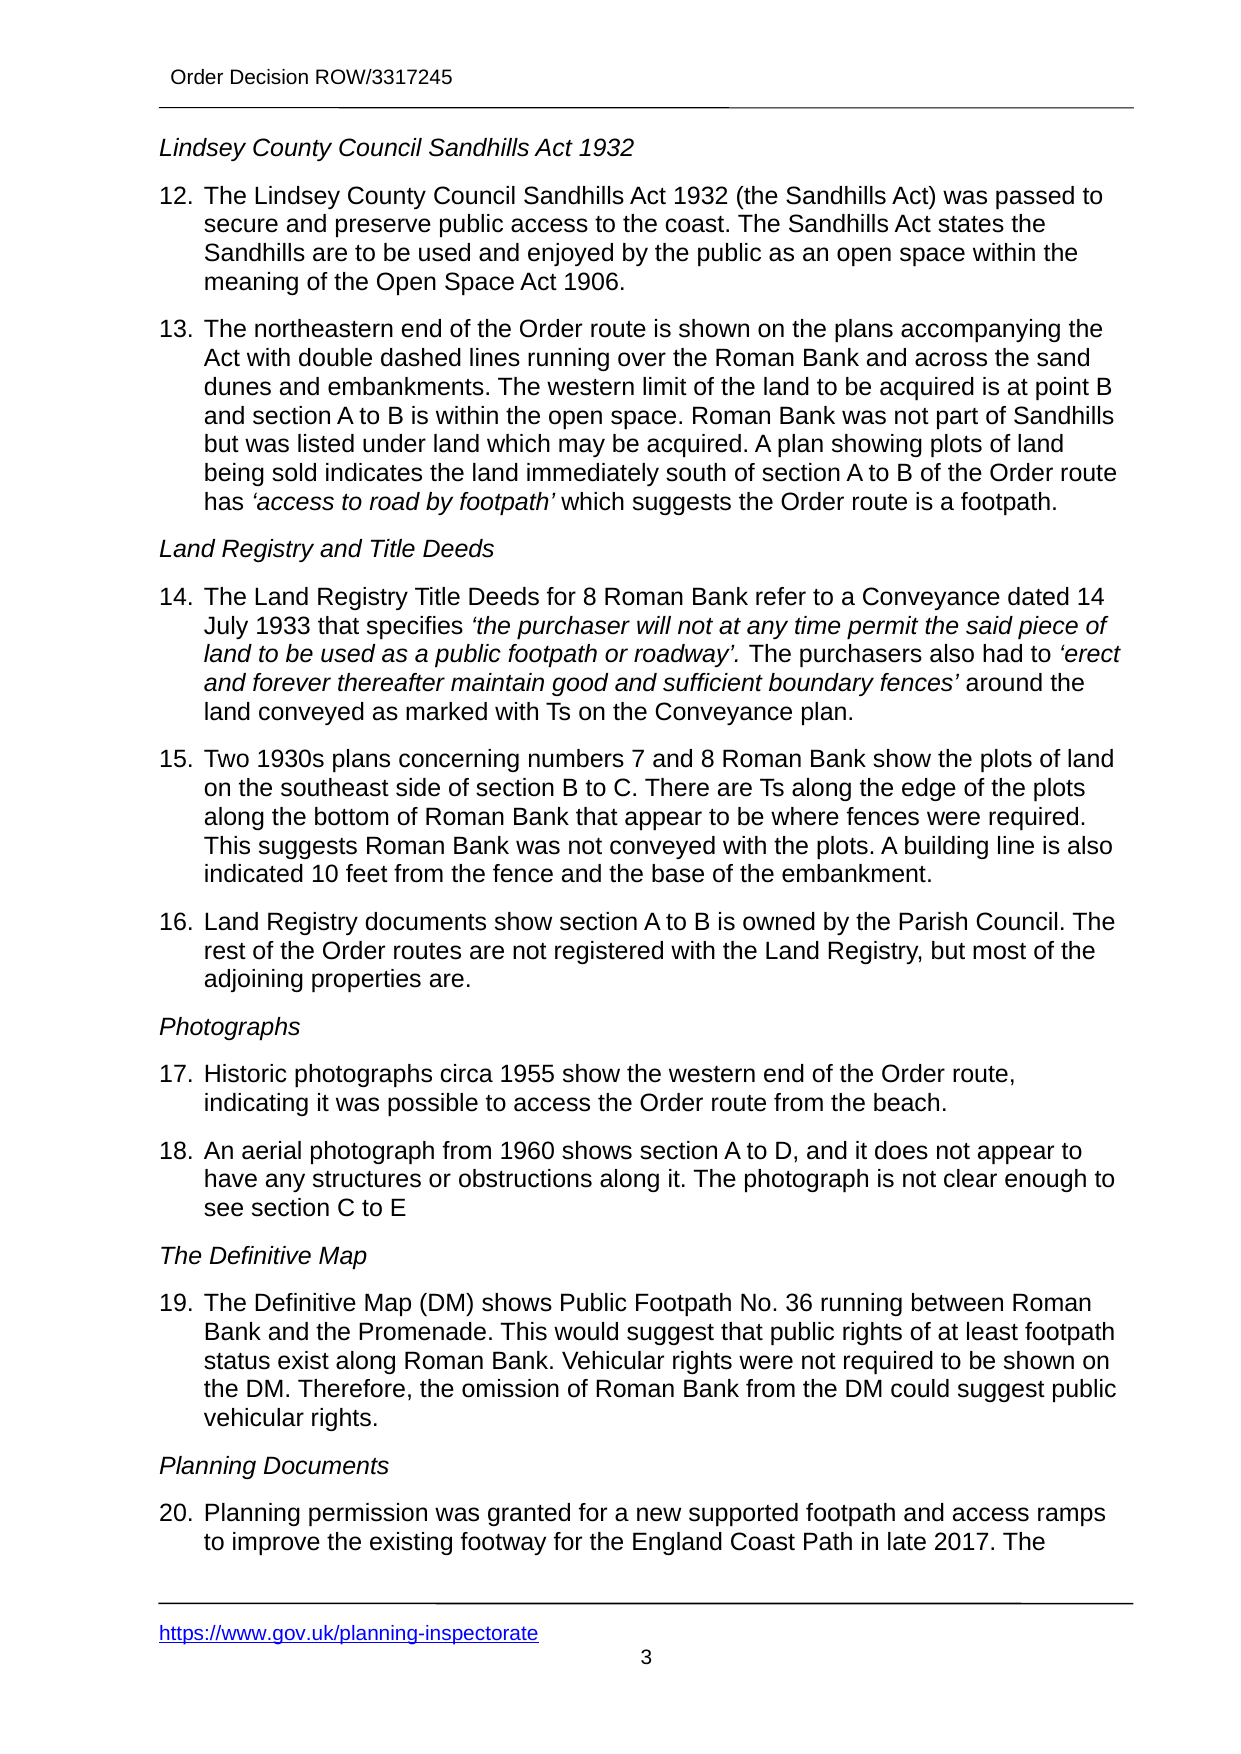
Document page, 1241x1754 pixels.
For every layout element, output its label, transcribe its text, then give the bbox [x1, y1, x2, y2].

list Planning Documents [159, 1451, 1128, 1479]
text An aerial photograph from 1960 shows section A to D, and it does not appear to have any structures or obstructions along it. The photograph is not clear enough to see section C to E [159, 1136, 1128, 1222]
text The Land Registry Title Deeds for 8 Roman Bank refer to a Conveyance dated 14 July 1933 that specifies ‘the purchaser will not at any time permit the said piece of land to be used as a public footpath or roadway’. The purchasers also had to ‘erect and forever thereafter maintain good and sufficient boundary fences’ around the land conveyed as marked with Ts on the Conveyance plan. [159, 582, 1128, 726]
list Photographs [159, 1012, 1128, 1041]
text The northeastern end of the Order route is shown on the plans accompanying the Act with double dashed lines running over the Roman Bank and across the sand dunes and embankments. The western limit of the land to be acquired is at point B and section A to B is within the open space. Roman Bank was not part of Sandhills but was listed under land which may be acquired. A plan showing plots of land being sold indicates the land immediately south of section A to B of the Order route has ‘access to road by footpath’ which suggests the Order route is a footpath. [159, 314, 1128, 516]
list Lindsey County Council Sandhills Act 1932 [159, 133, 1128, 162]
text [159, 1498, 1128, 1556]
text Land Registry documents show section A to B is owned by the Parish Council. The rest of the Order routes are not registered with the Land Registry, but most of the adjoining properties are. [159, 907, 1128, 993]
text The Definitive Map (DM) shows Public Footpath No. 36 running between Roman Bank and the Promenade. This would suggest that public rights of at least footpath status exist along Roman Bank. Vehicular rights were not required to be shown on the DM. Therefore, the omission of Roman Bank from the DM could suggest public vehicular rights. [159, 1288, 1128, 1432]
text The Lindsey County Council Sandhills Act 1932 (the Sandhills Act) was passed to secure and preserve public access to the coast. The Sandhills Act states the Sandhills are to be used and enjoyed by the public as an open space within the meaning of the Open Space Act 1906. [159, 181, 1128, 296]
text Historic photographs circa 1955 show the western end of the Order route, indicating it was possible to access the Order route from the beach. [159, 1059, 1128, 1117]
text Two 1930s plans concerning numbers 7 and 8 Roman Bank show the plots of land on the southeast side of section B to C. There are Ts along the edge of the plots along the bottom of Roman Bank that appear to be where fences were required. This suggests Roman Bank was not conveyed with the plots. A building line is also indicated 10 feet from the fence and the base of the embankment. [159, 744, 1128, 888]
list The Definitive Map [159, 1241, 1128, 1269]
list Land Registry and Title Deeds [159, 534, 1128, 563]
